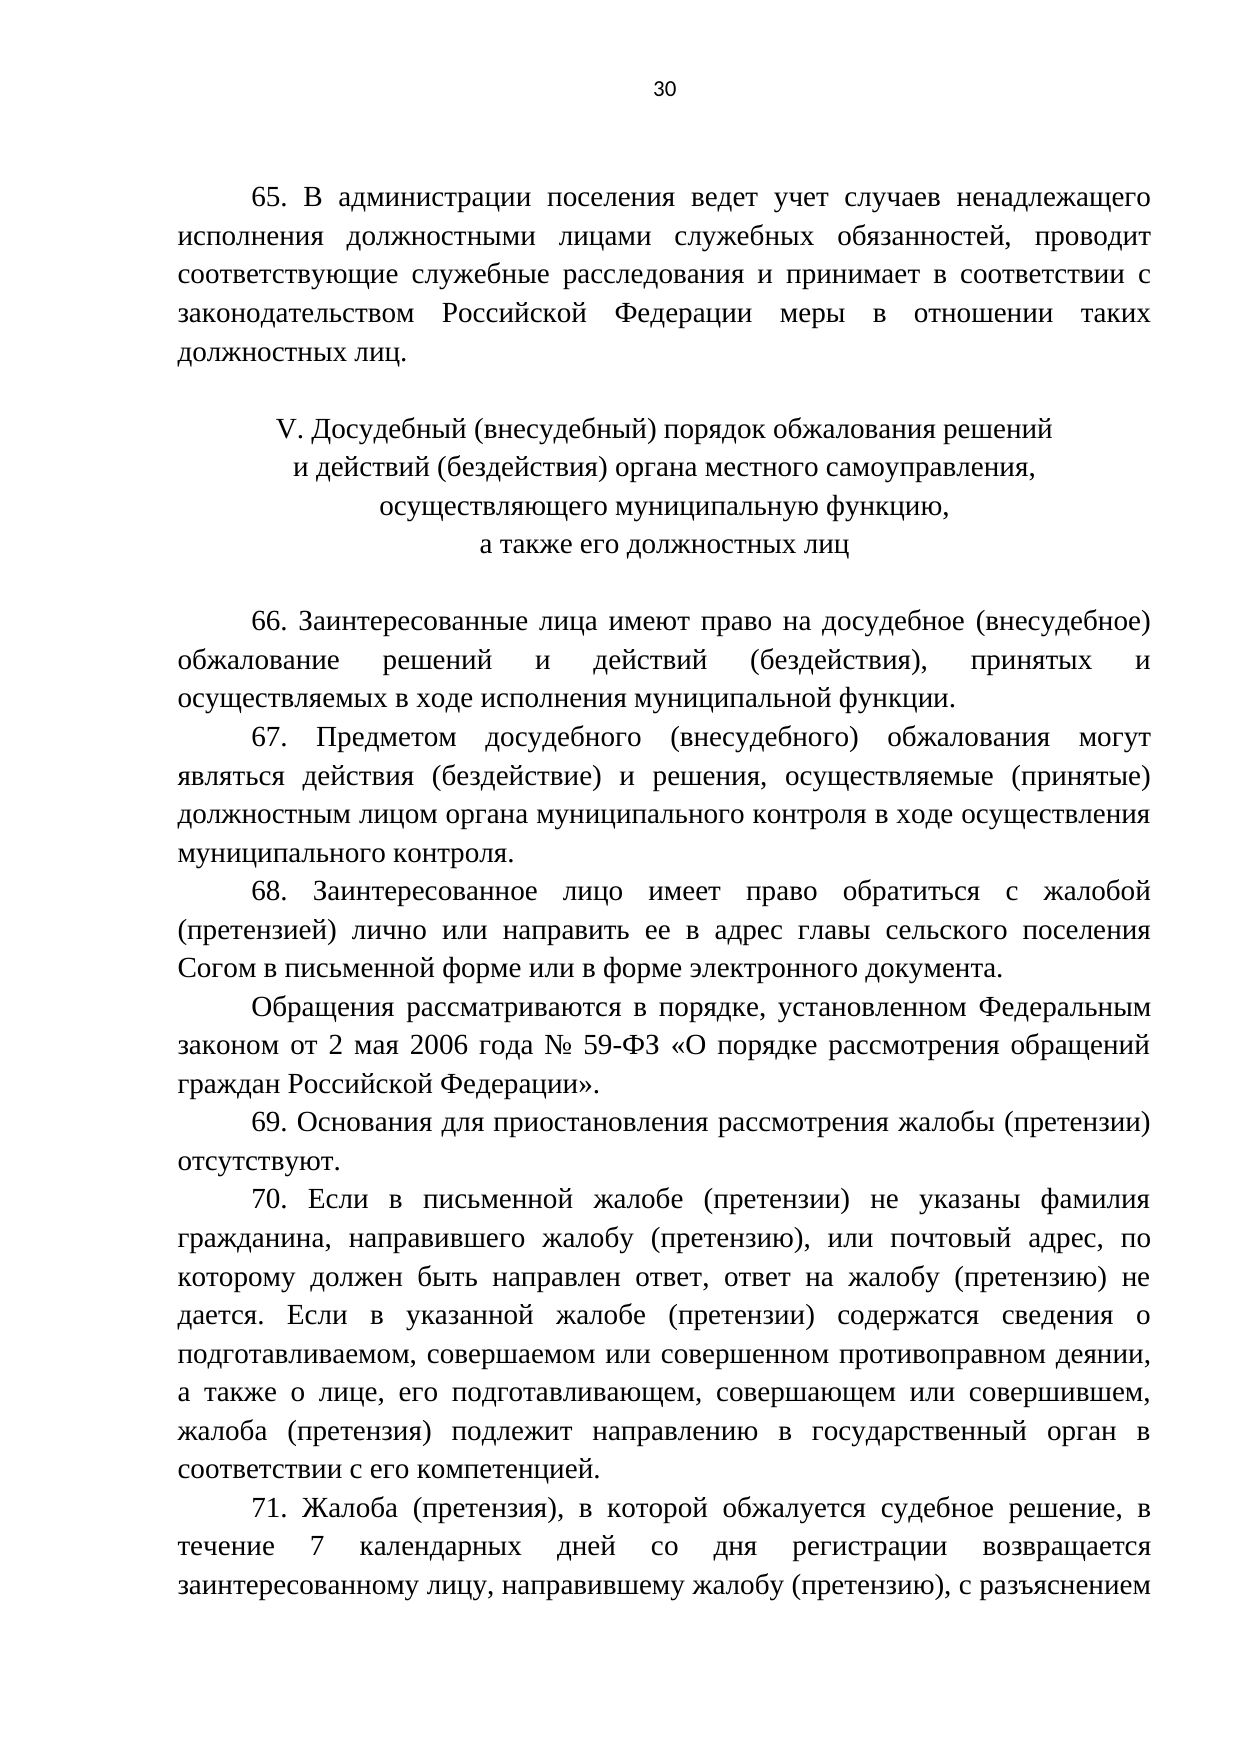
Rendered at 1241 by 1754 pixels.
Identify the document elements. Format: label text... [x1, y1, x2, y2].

text осуществляющего муниципальную функцию, [177, 488, 1152, 521]
text 67. Предметом досудебного (внесудебного) обжалования могут являться действия (бездействие) и решения, осуществляемые (принятые) должностным лицом органа муниципального контроля в ходе осуществления муниципального контроля. [177, 719, 1152, 868]
text V. Досудебный (внесудебный) порядок обжалования решений [177, 411, 1152, 444]
text 68. Заинтересованное лицо имеет право обратиться с жалобой (претензией) лично или направить ее в адрес главы сельского поселения Согом в письменной форме или в форме электронного документа. [177, 873, 1152, 984]
text 69. Основания для приостановления рассмотрения жалобы (претензии) отсутствуют. [177, 1104, 1152, 1177]
text 70. Если в письменной жалобе (претензии) не указаны фамилия гражданина, направившего жалобу (претензию), или почтовый адрес, по которому должен быть направлен ответ, ответ на жалобу (претензию) не дается. Если в указанной жалобе (претензии) содержатся сведения о подготавливаемом, совершаемом или совершенном противоправном деянии, а также о лице, его подготавливающем, совершающем или совершившем, жалоба (претензия) подлежит направлению в государственный орган в соответствии с его компетенцией. [177, 1182, 1152, 1485]
text и действий (бездействия) органа местного самоуправления, [177, 449, 1152, 483]
text а также его должностных лиц [177, 526, 1152, 560]
text Обращения рассматриваются в порядке, установленном Федеральным законом от 2 мая 2006 года № 59-ФЗ «О порядке рассмотрения обращений граждан Российской Федерации». [177, 989, 1152, 1099]
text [177, 1490, 1152, 1601]
text 65. В администрации поселения ведет учет случаев ненадлежащего исполнения должностными лицами служебных обязанностей, проводит соответствующие служебные расследования и принимает в соответствии с законодательством Российской Федерации меры в отношении таких должностных лиц. [177, 179, 1152, 367]
text 66. Заинтересованные лица имеют право на досудебное (внесудебное) обжалование решений и действий (бездействия), принятых и осуществляемых в ходе исполнения муниципальной функции. [177, 603, 1152, 714]
